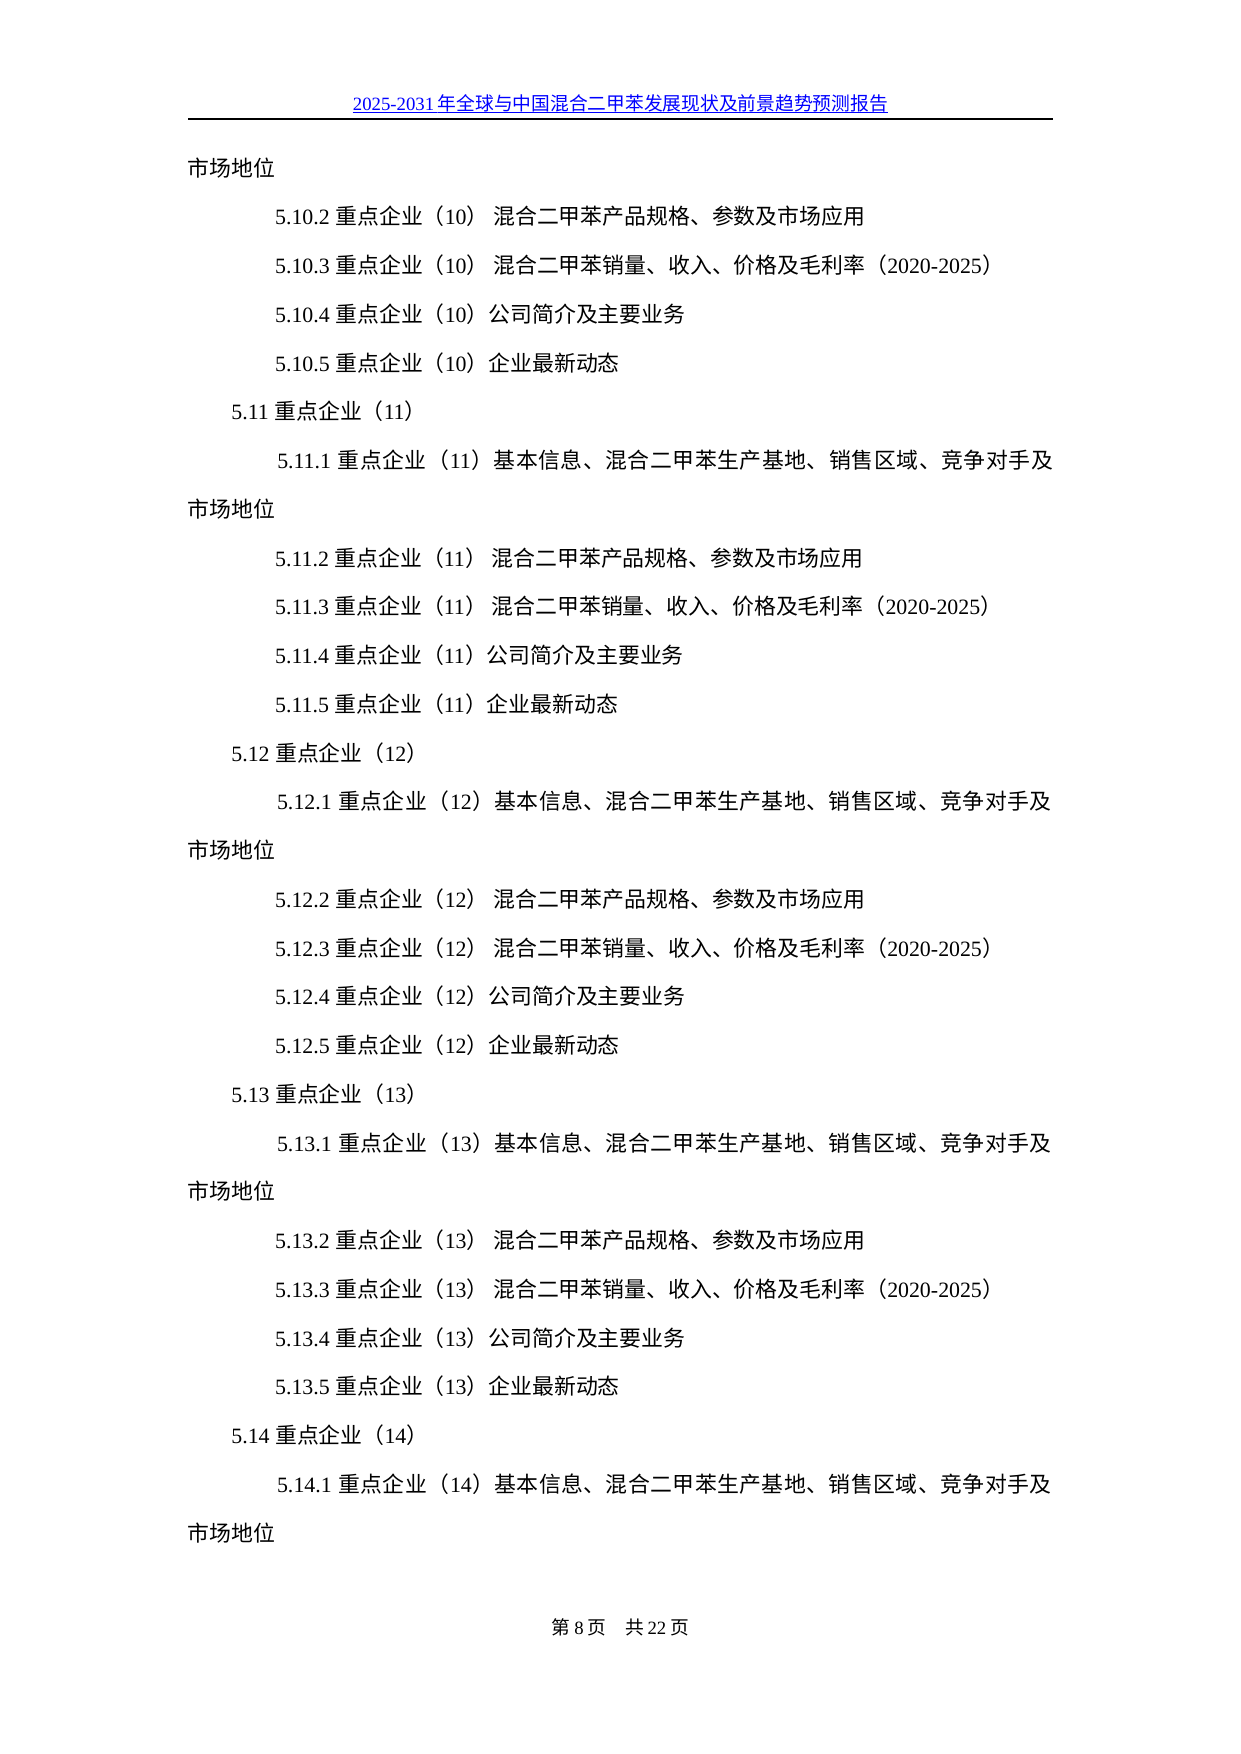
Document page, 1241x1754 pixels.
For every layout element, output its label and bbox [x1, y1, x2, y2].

text [187, 150, 1053, 1548]
